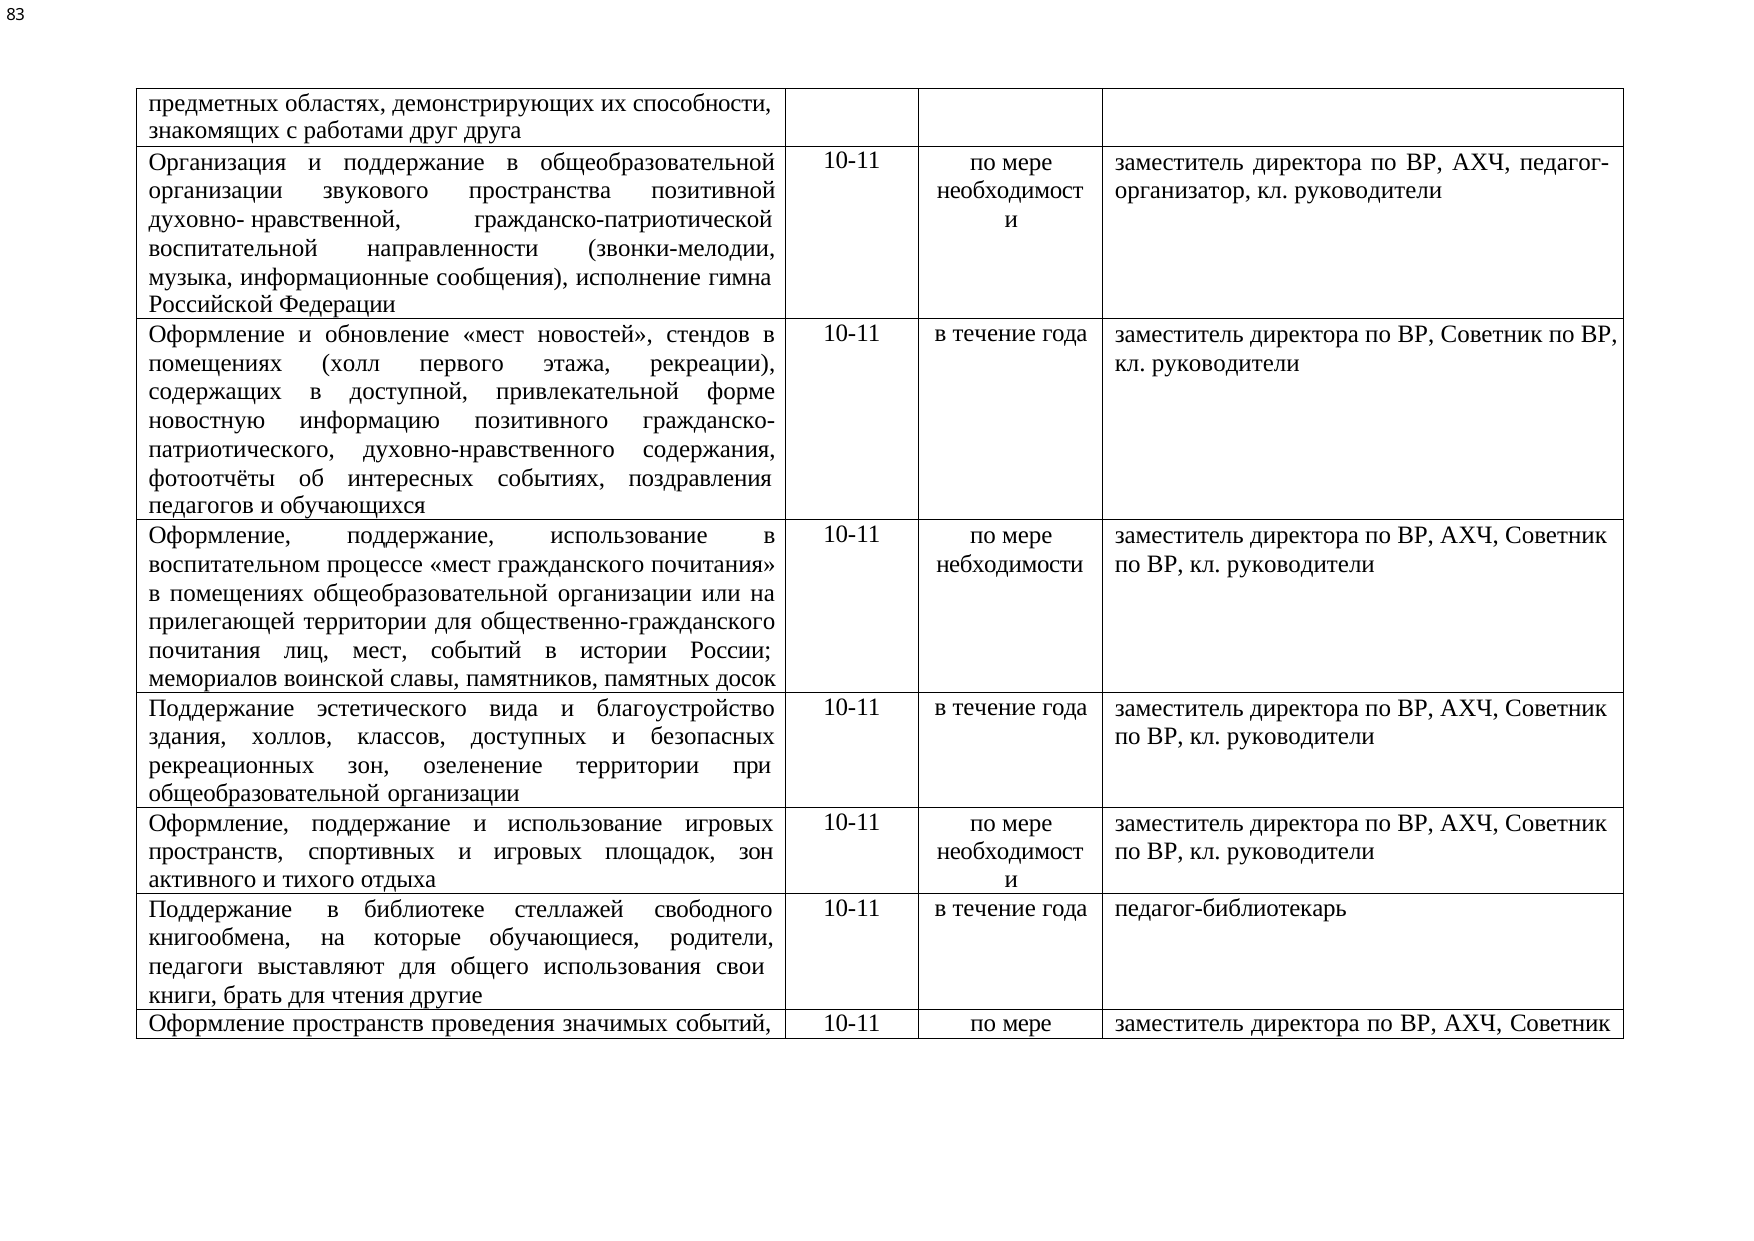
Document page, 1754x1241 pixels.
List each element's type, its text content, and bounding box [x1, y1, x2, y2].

table_cell заместитель директора по ВР, Советник по ВР, кл. руководители [1103, 319, 1623, 519]
table_cell Оформление пространств проведения значимых событий, [137, 1010, 785, 1038]
table_header [1103, 89, 1623, 146]
table_cell по мере небходимости [919, 520, 1102, 692]
table_cell заместитель директора по ВР, АХЧ, Советник [1103, 1010, 1623, 1038]
table_header предметных областях, демонстрирующих их способности, знакомящих с работами друг друга [137, 89, 785, 146]
table_cell по мере необходимост и [919, 147, 1102, 318]
table_cell Оформление, поддержание, использование в воспитательном процессе «мест гражданского почитания» в помещениях общеобразовательной организации или на прилегающей территории для общественно-гражданского почитания лиц, мест, событий в истории России; мемориалов воинской славы, памятников, памятных досок [137, 520, 785, 692]
table_cell заместитель директора по ВР, АХЧ, педагог- организатор, кл. руководители [1103, 147, 1623, 318]
table_cell в течение года [919, 693, 1102, 807]
table_cell заместитель директора по ВР, АХЧ, Советник по ВР, кл. руководители [1103, 808, 1623, 893]
table_cell 10-11 [786, 319, 918, 519]
table_cell по мере [919, 1010, 1102, 1038]
table_cell в течение года [919, 894, 1102, 1009]
table_cell Оформление, поддержание и использование игровых пространств, спортивных и игровых площадок, зон активного и тихого отдыха [137, 808, 785, 893]
table_cell заместитель директора по ВР, АХЧ, Советник по ВР, кл. руководители [1103, 693, 1623, 807]
table_cell 10-11 [786, 1010, 918, 1038]
table_cell Поддержание эстетического вида и благоустройство здания, холлов, классов, доступных и безопасных рекреационных зон, озеленение территории при общеобразовательной организации [137, 693, 785, 807]
table_cell по мере необходимост и [919, 808, 1102, 893]
table_cell Организация и поддержание в общеобразовательной организации звукового пространства позитивной духовно- нравственной, гражданско-патриотической воспитательной направленности (звонки-мелодии, музыка, информационные сообщения), исполнение гимна Российской Федерации [137, 147, 785, 318]
table_header [919, 89, 1102, 146]
table_cell 10-11 [786, 808, 918, 893]
table_cell Поддержание в библиотеке стеллажей свободного книгообмена, на которые обучающиеся, родители, педагоги выставляют для общего использования свои книги, брать для чтения другие [137, 894, 785, 1009]
table_header [786, 89, 918, 146]
table_cell 10-11 [786, 894, 918, 1009]
table_cell 10-11 [786, 693, 918, 807]
table_cell педагог-библиотекарь [1103, 894, 1623, 1009]
table_cell Оформление и обновление «мест новостей», стендов в помещениях (холл первого этажа, рекреации), содержащих в доступной, привлекательной форме новостную информацию позитивного гражданско- патриотического, духовно-нравственного содержания, фотоотчёты об интересных событиях, поздравления педагогов и обучающихся [137, 319, 785, 519]
table_cell в течение года [919, 319, 1102, 519]
table_cell заместитель директора по ВР, АХЧ, Советник по ВР, кл. руководители [1103, 520, 1623, 692]
table_cell 10-11 [786, 147, 918, 318]
table_cell 10-11 [786, 520, 918, 692]
